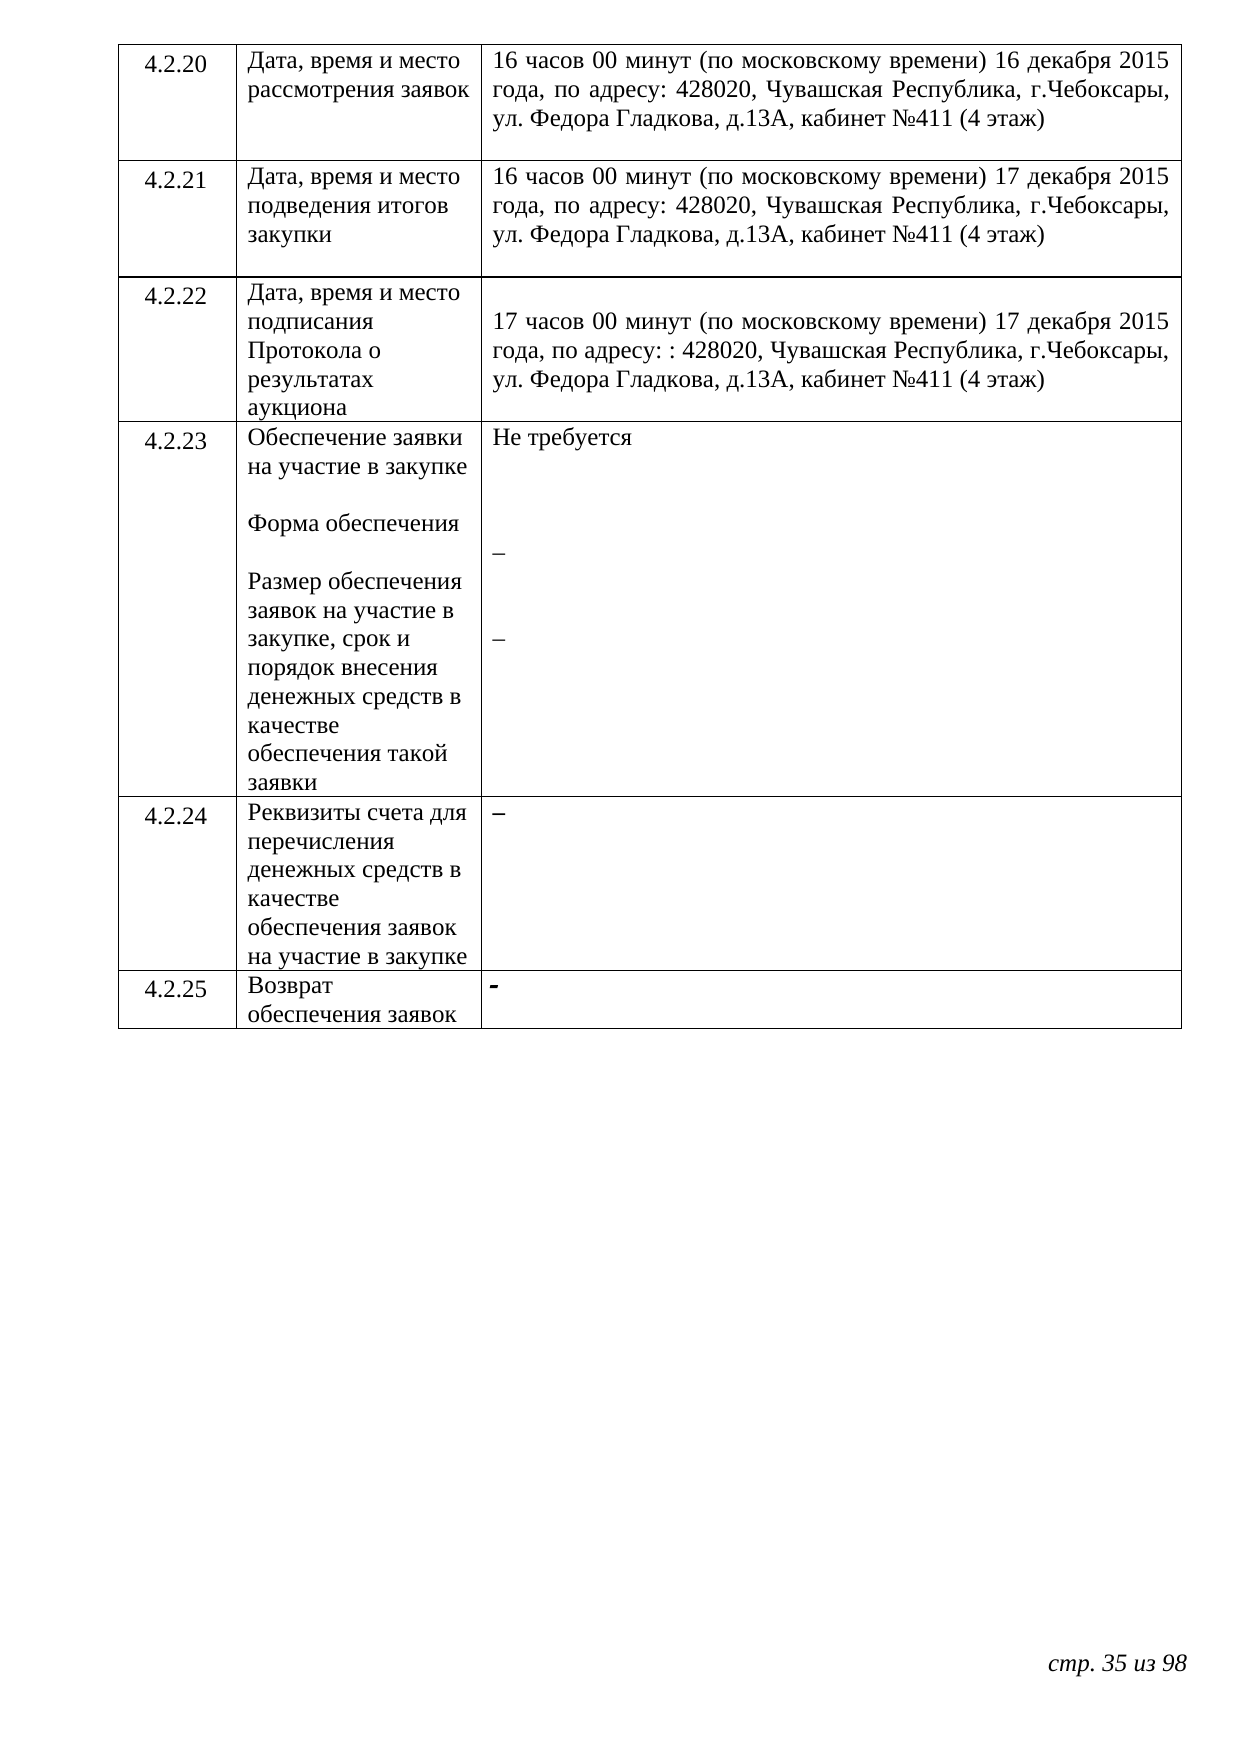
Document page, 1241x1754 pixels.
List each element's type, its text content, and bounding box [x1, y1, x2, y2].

table_cell 17 часов 00 минут (по московскому времени) 17 декабря 2015 года, по адресу: : 428020, Чувашская Республика, г.Чебоксары, ул. Федора Гладкова, д.13А, кабинет №411 (4 этаж) [482, 278, 1181, 421]
table_cell Дата, время и место рассмотрения заявок [237, 45, 481, 160]
table_cell [119, 971, 236, 1028]
table_cell [119, 278, 236, 421]
table_cell Возврат обеспечения заявок [237, 971, 481, 1028]
table_cell – [482, 797, 1181, 969]
table_cell Реквизиты счета для перечисления денежных средств в качестве обеспечения заявок на участие в закупке [237, 797, 481, 969]
table_cell [482, 971, 1181, 1028]
table_cell [119, 161, 236, 276]
table_cell [119, 45, 236, 160]
table_cell Обеспечение заявки на участие в закупке Форма обеспечения Размер обеспечения заявок на участие в закупке, срок и порядок внесения денежных средств в качестве обеспечения такой заявки [237, 422, 481, 796]
table_cell [119, 797, 236, 969]
table_cell 16 часов 00 минут (по московскому времени) 17 декабря 2015 года, по адресу: 428020, Чувашская Республика, г.Чебоксары, ул. Федора Гладкова, д.13А, кабинет №411 (4 этаж) [482, 161, 1181, 276]
table_cell [119, 422, 236, 796]
table_cell Дата, время и место подведения итогов закупки [237, 161, 481, 276]
table_cell 16 часов 00 минут (по московскому времени) 16 декабря 2015 года, по адресу: 428020, Чувашская Республика, г.Чебоксары, ул. Федора Гладкова, д.13А, кабинет №411 (4 этаж) [482, 45, 1181, 160]
table_cell Дата, время и место подписания Протокола о результатах аукциона [237, 278, 481, 421]
table_cell Не требуется – – [482, 422, 1181, 796]
